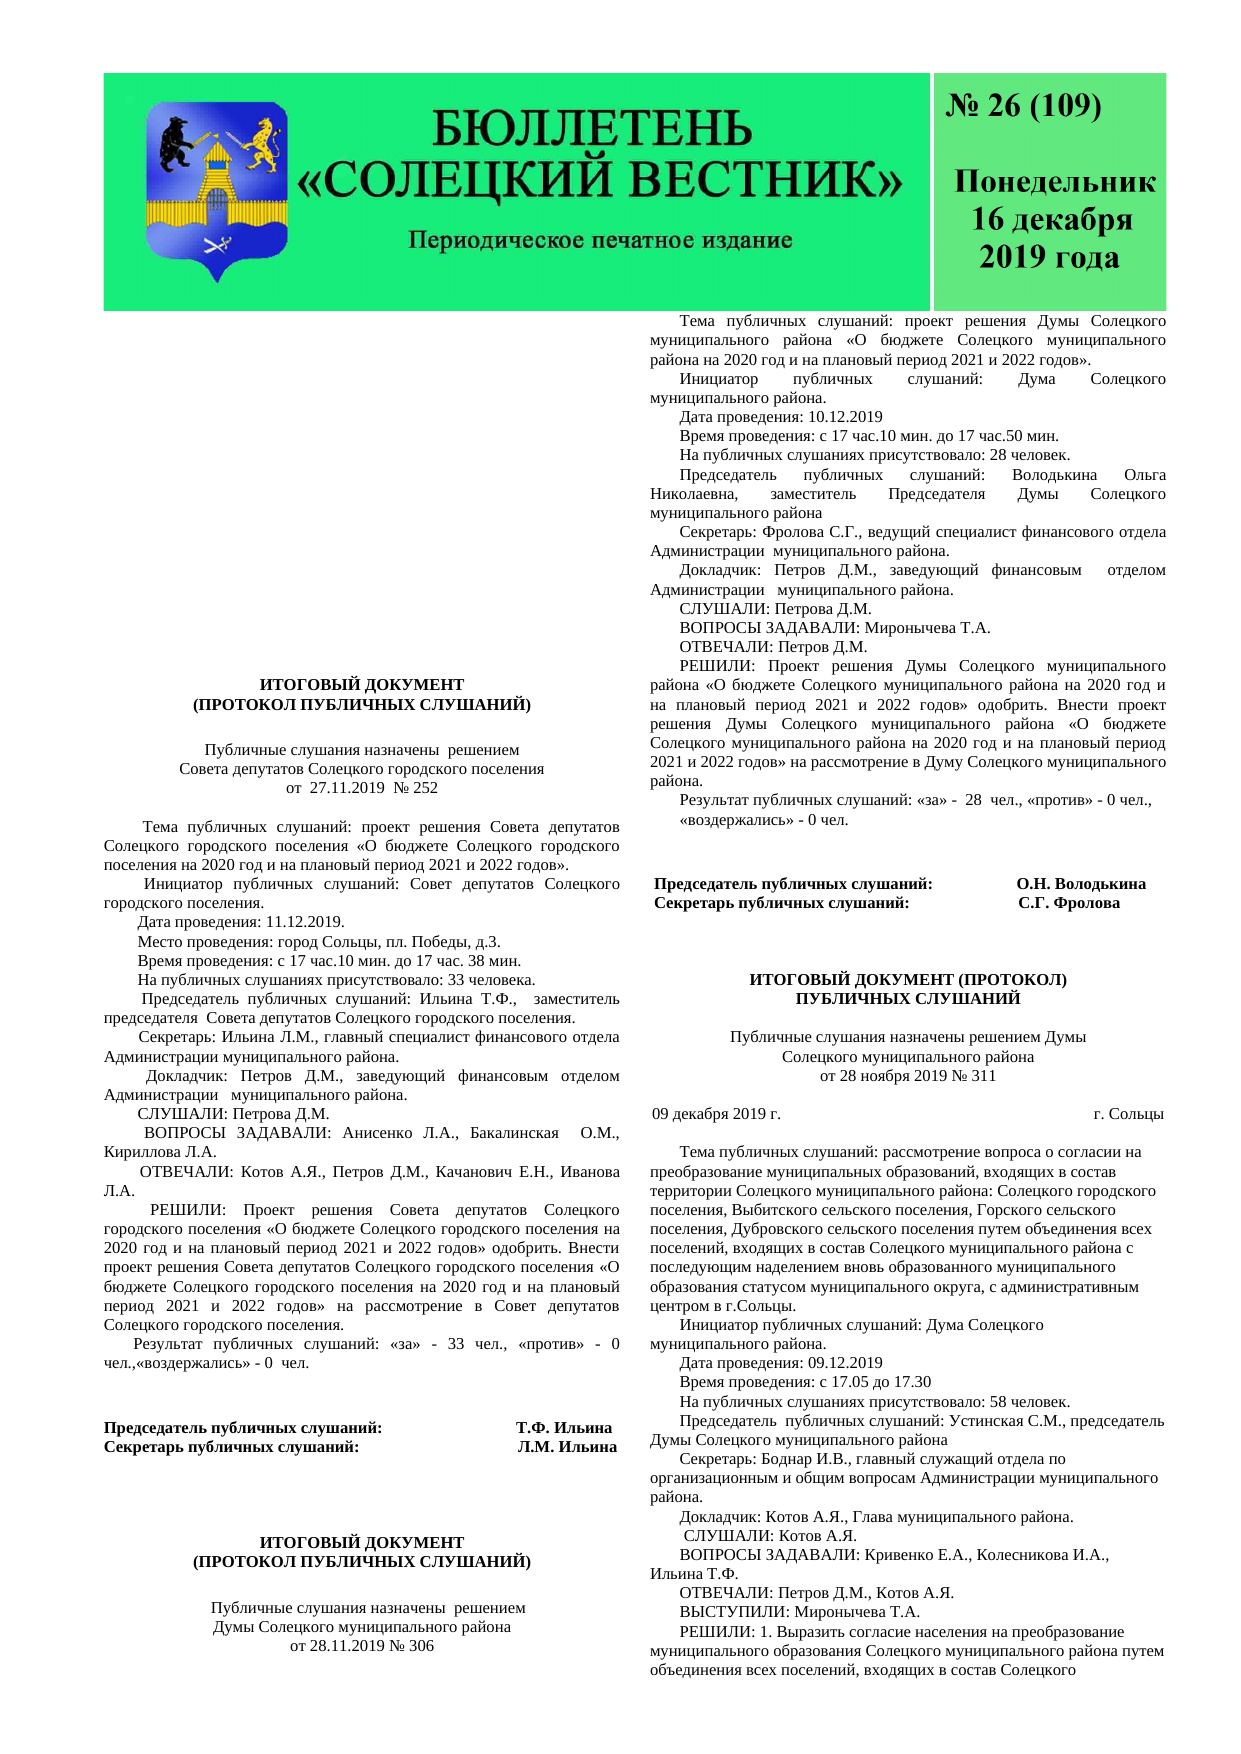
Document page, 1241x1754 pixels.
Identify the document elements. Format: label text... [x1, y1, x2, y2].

text Тема публичных слушаний: проект решения Совета депутатов Солецкого городского поселения «О бюджете Солецкого городского поселения на 2020 год и на плановый период 2021 и 2022 годов». [103, 816, 620, 874]
text (ПРОТОКОЛ ПУБЛИЧНЫХ СЛУШАНИЙ) [103, 1552, 620, 1571]
text ИТОГОВЫЙ ДОКУМЕНТ (ПРОТОКОЛ) [650, 970, 1167, 989]
text ВОПРОСЫ ЗАДАВАЛИ: Анисенко Л.А., Бакалинская О.М., Кириллова Л.А. [103, 1123, 620, 1161]
text Дата проведения: 11.12.2019. [103, 912, 620, 931]
text Результат публичных слушаний: «за» - 28 чел., «против» - 0 чел., [650, 790, 1167, 809]
text Место проведения: город Сольцы, пл. Победы, д.3. [103, 931, 620, 951]
text Солецкого муниципального района [650, 1046, 1167, 1066]
text Публичные слушания назначены решением Думы [650, 1027, 1167, 1046]
text Инициатор публичных слушаний: Дума Солецкого муниципального района. [650, 368, 1167, 407]
text ОТВЕЧАЛИ: Котов А.Я., Петров Д.М., Качанович Е.Н., Иванова Л.А. [103, 1161, 620, 1200]
text Секретарь: Фролова С.Г., ведущий специалист финансового отдела Администрации муниципального района. [650, 522, 1167, 560]
text ВЫСТУПИЛИ: Миронычева Т.А. [650, 1602, 1167, 1621]
text Время проведения: с 17.05 до 17.30 [650, 1372, 1167, 1391]
text СЛУШАЛИ: Котов А.Я. [650, 1526, 1167, 1545]
text Докладчик: Петров Д.М., заведующий финансовым отделом Администрации муниципального района. [650, 560, 1167, 598]
text Думы Солецкого муниципального района [103, 1617, 620, 1636]
text СЛУШАЛИ: Петрова Д.М. [650, 598, 1167, 618]
text Секретарь: Боднар И.В., главный служащий отдела по организационным и общим вопросам Администрации муниципального района. [650, 1449, 1167, 1506]
picture [103, 73, 1167, 311]
text «воздержались» - 0 чел. [650, 809, 1167, 828]
text Время проведения: с 17 час.10 мин. до 17 час. 38 мин. [103, 951, 620, 970]
text На публичных слушаниях присутствовало: 33 человека. [103, 970, 620, 989]
text от 28 ноября 2019 № 311 [650, 1066, 1167, 1085]
text от 28.11.2019 № 306 [103, 1636, 620, 1655]
text ИТОГОВЫЙ ДОКУМЕНТ [103, 675, 620, 694]
text РЕШИЛИ: Проект решения Совета депутатов Солецкого городского поселения «О бюджете Солецкого городского поселения на 2020 год и на плановый период 2021 и 2022 годов» одобрить. Внести проект решения Совета депутатов Солецкого городского поселения «О бюджете Солецкого городского поселения на 2020 год и на плановый период 2021 и 2022 годов» на рассмотрение в Совет депутатов Солецкого городского поселения. [103, 1200, 620, 1334]
text На публичных слушаниях присутствовало: 58 человек. [650, 1391, 1167, 1411]
text Секретарь публичных слушаний: С.Г. Фролова [650, 893, 1167, 912]
text Совета депутатов Солецкого городского поселения [103, 759, 620, 778]
text Председатель публичных слушаний: Устинская С.М., председатель Думы Солецкого муниципального района [650, 1411, 1167, 1449]
text На публичных слушаниях присутствовало: 28 человек. [650, 445, 1167, 464]
text Инициатор публичных слушаний: Дума Солецкого муниципального района. [650, 1315, 1167, 1353]
text Дата проведения: 10.12.2019 [650, 407, 1167, 426]
text ВОПРОСЫ ЗАДАВАЛИ: Миронычева Т.А. [650, 618, 1167, 637]
text Публичные слушания назначены решением [103, 740, 620, 759]
text Время проведения: с 17 час.10 мин. до 17 час.50 мин. [650, 426, 1167, 445]
text Тема публичных слушаний: проект решения Думы Солецкого муниципального района «О бюджете Солецкого муниципального района на 2020 год и на плановый период 2021 и 2022 годов». [650, 311, 1167, 368]
text ВОПРОСЫ ЗАДАВАЛИ: Кривенко Е.А., Колесникова И.А., Ильина Т.Ф. [650, 1545, 1167, 1583]
text Публичные слушания назначены решением [103, 1597, 620, 1617]
text Докладчик: Котов А.Я., Глава муниципального района. [650, 1506, 1167, 1526]
text Председатель публичных слушаний: Ильина Т.Ф., заместитель председателя Совета депутатов Солецкого городского поселения. [103, 989, 620, 1027]
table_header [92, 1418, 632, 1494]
text Председатель публичных слушаний: Володькина Ольга Николаевна, заместитель Председателя Думы Солецкого муниципального района [650, 464, 1167, 522]
text СЛУШАЛИ: Петрова Д.М. [103, 1104, 620, 1123]
text Председатель публичных слушаний: О.Н. Володькина [650, 874, 1167, 893]
text Результат публичных слушаний: «за» - 33 чел., «против» - 0 чел.,«воздержались» - 0 чел. [103, 1334, 620, 1372]
text Дата проведения: 09.12.2019 [650, 1353, 1167, 1372]
text от 27.11.2019 № 252 [103, 778, 620, 797]
text 09 декабря 2019 г. г. Сольцы [650, 1104, 1167, 1123]
text РЕШИЛИ: Проект решения Думы Солецкого муниципального района «О бюджете Солецкого муниципального района на 2020 год и на плановый период 2021 и 2022 годов» одобрить. Внести проект решения Думы Солецкого муниципального района «О бюджете Солецкого муниципального района на 2020 год и на плановый период 2021 и 2022 годов» на рассмотрение в Думу Солецкого муниципального района. [650, 656, 1167, 790]
text (ПРОТОКОЛ ПУБЛИЧНЫХ СЛУШАНИЙ) [103, 694, 620, 713]
text Тема публичных слушаний: рассмотрение вопроса о согласии на преобразование муниципальных образований, входящих в состав территории Солецкого муниципального района: Солецкого городского поселения, Выбитского сельского поселения, Горского сельского поселения, Дубровского сельского поселения путем объединения всех поселений, входящих в состав Солецкого муниципального района с последующим наделением вновь образованного муниципального образования статусом муниципального округа, с административным центром в г.Сольцы. [650, 1142, 1167, 1315]
text Инициатор публичных слушаний: Совет депутатов Солецкого городского поселения. [103, 874, 620, 912]
text Секретарь: Ильина Л.М., главный специалист финансового отдела Администрации муниципального района. [103, 1027, 620, 1066]
text ОТВЕЧАЛИ: Петров Д.М., Котов А.Я. [650, 1583, 1167, 1602]
text ИТОГОВЫЙ ДОКУМЕНТ [103, 1533, 620, 1552]
text Докладчик: Петров Д.М., заведующий финансовым отделом Администрации муниципального района. [103, 1066, 620, 1104]
text ПУБЛИЧНЫХ СЛУШАНИЙ [650, 989, 1167, 1008]
text ОТВЕЧАЛИ: Петров Д.М. [650, 637, 1167, 656]
